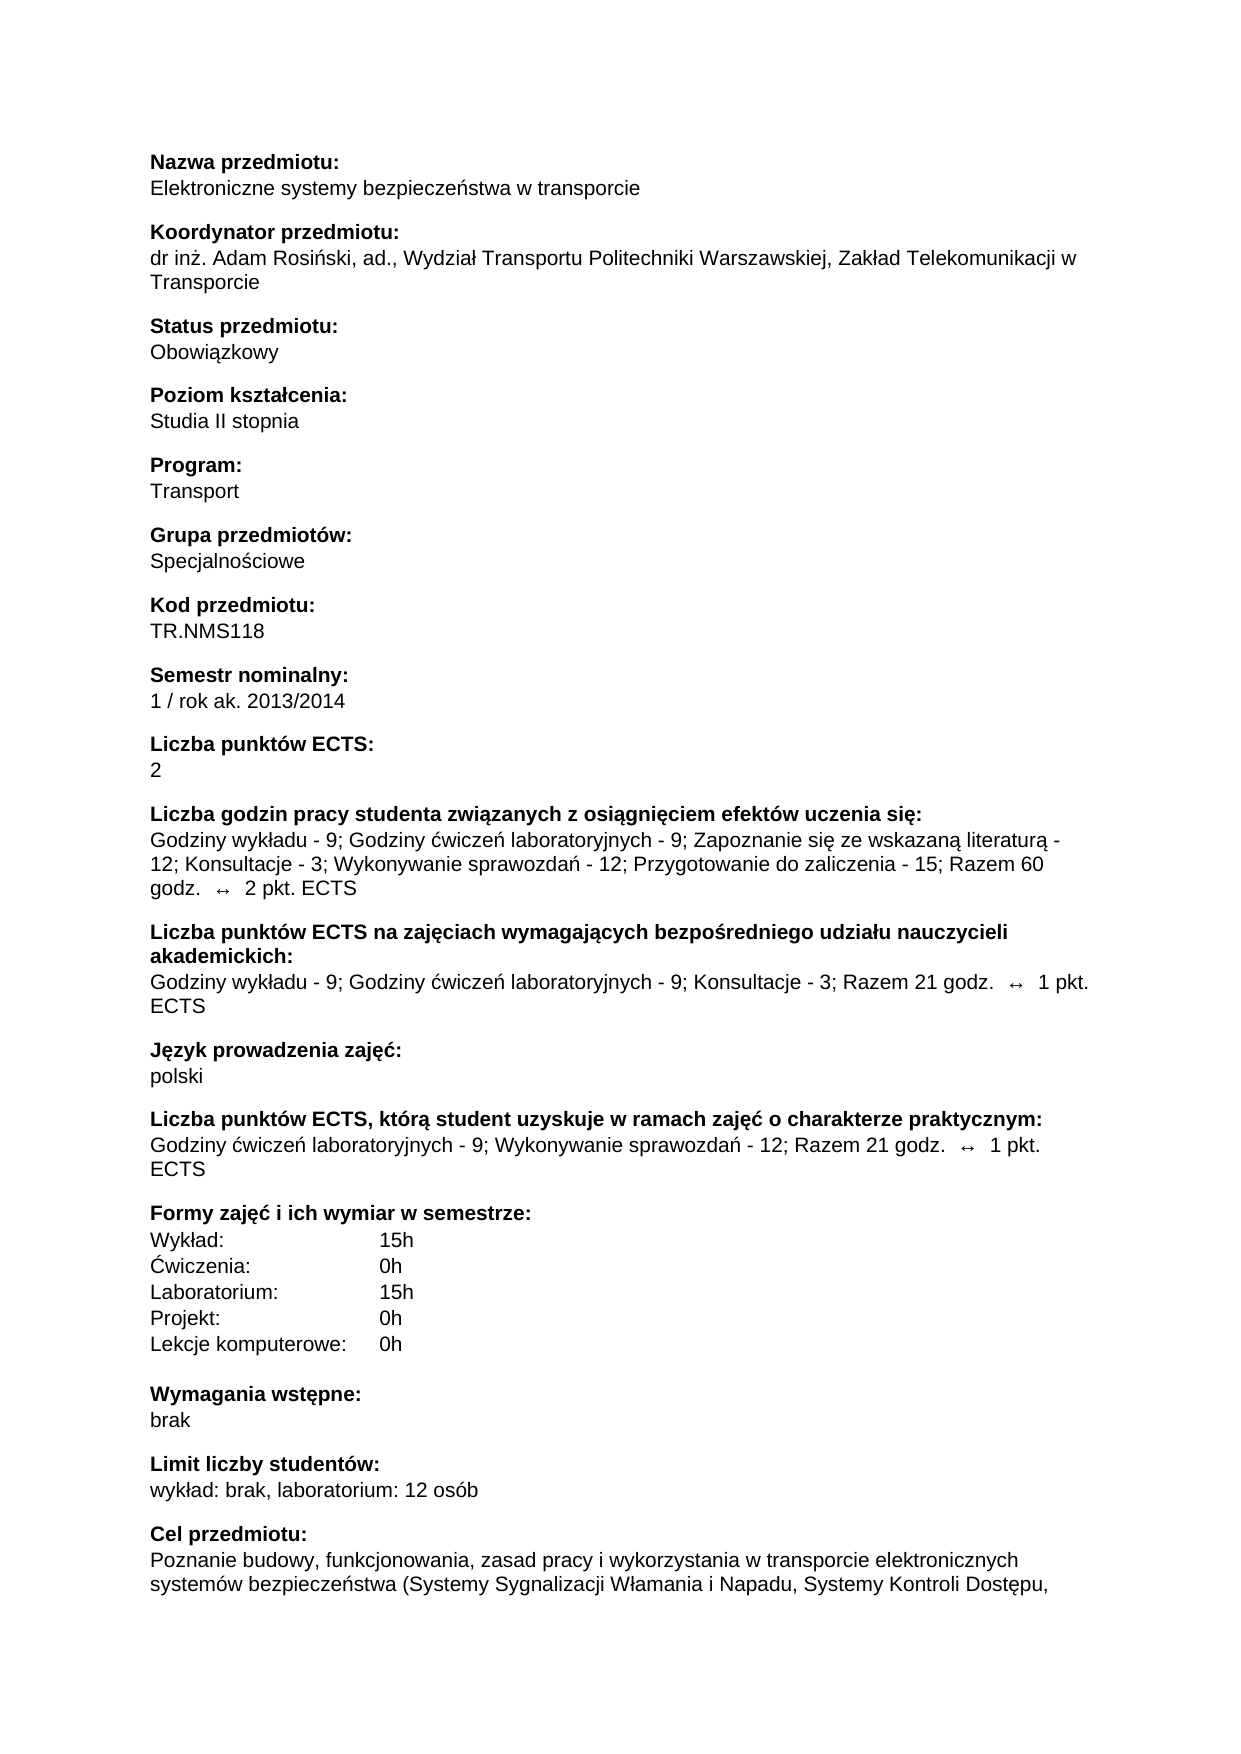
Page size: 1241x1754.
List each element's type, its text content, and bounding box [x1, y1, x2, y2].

text Godziny wykładu - 9; Godziny ćwiczeń laboratoryjnych - 9; Konsultacje - 3; Razem 21 godz. ↔ 1 pkt. ECTS [150, 970, 1090, 1018]
table_cell 15h [369, 1278, 597, 1304]
text Semestr nominalny: [150, 662, 1090, 686]
table_cell Lekcje komputerowe: [140, 1332, 367, 1356]
text Koordynator przedmiotu: [150, 220, 1090, 244]
table_cell 0h [369, 1330, 597, 1356]
text Wymagania wstępne: [150, 1382, 1090, 1406]
text Limit liczby studentów: [150, 1452, 1090, 1476]
table_cell Ćwiczenia: [140, 1254, 367, 1278]
text Liczba punktów ECTS, którą student uzyskuje w ramach zajęć o charakterze praktycznym: [150, 1107, 1090, 1131]
text Poziom kształcenia: [150, 383, 1090, 407]
text Godziny ćwiczeń laboratoryjnych - 9; Wykonywanie sprawozdań - 12; Razem 21 godz. ↔ 1 pkt. ECTS [150, 1133, 1090, 1181]
text Grupa przedmiotów: [150, 523, 1090, 547]
text Formy zajęć i ich wymiar w semestrze: [150, 1201, 1090, 1225]
text 2 [150, 758, 1090, 782]
text Nazwa przedmiotu: [150, 150, 1090, 174]
text dr inż. Adam Rosiński, ad., Wydział Transportu Politechniki Warszawskiej, Zakład Telekomunikacji w Transporcie [150, 246, 1090, 294]
table_cell 0h [369, 1252, 597, 1278]
text Liczba punktów ECTS: [150, 732, 1090, 756]
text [150, 1547, 1090, 1595]
text Specjalnościowe [150, 549, 1090, 573]
table_header 15h [369, 1228, 597, 1252]
text 1 / rok ak. 2013/2014 [150, 688, 1090, 712]
text polski [150, 1063, 1090, 1087]
text Liczba punktów ECTS na zajęciach wymagających bezpośredniego udziału nauczycieli akademickich: [150, 920, 1090, 968]
text Elektroniczne systemy bezpieczeństwa w transporcie [150, 176, 1090, 200]
text Język prowadzenia zajęć: [150, 1037, 1090, 1061]
text Godziny wykładu - 9; Godziny ćwiczeń laboratoryjnych - 9; Zapoznanie się ze wskazaną literaturą - 12; Konsultacje - 3; Wykonywanie sprawozdań - 12; Przygotowanie do zaliczenia - 15; Razem 60 godz. ↔ 2 pkt. ECTS [150, 828, 1090, 900]
text Liczba godzin pracy studenta związanych z osiągnięciem efektów uczenia się: [150, 802, 1090, 826]
text Status przedmiotu: [150, 313, 1090, 337]
text Program: [150, 453, 1090, 477]
text Transport [150, 479, 1090, 503]
text Kod przedmiotu: [150, 593, 1090, 617]
text Studia II stopnia [150, 409, 1090, 433]
text Obowiązkowy [150, 339, 1090, 363]
text Cel przedmiotu: [150, 1521, 1090, 1545]
table_cell Projekt: [140, 1306, 367, 1330]
table_cell 0h [369, 1304, 597, 1330]
text TR.NMS118 [150, 619, 1090, 643]
text wykład: brak, laboratorium: 12 osób [150, 1478, 1090, 1502]
table_header Wykład: [140, 1228, 367, 1252]
text brak [150, 1408, 1090, 1432]
table_cell Laboratorium: [140, 1280, 367, 1304]
